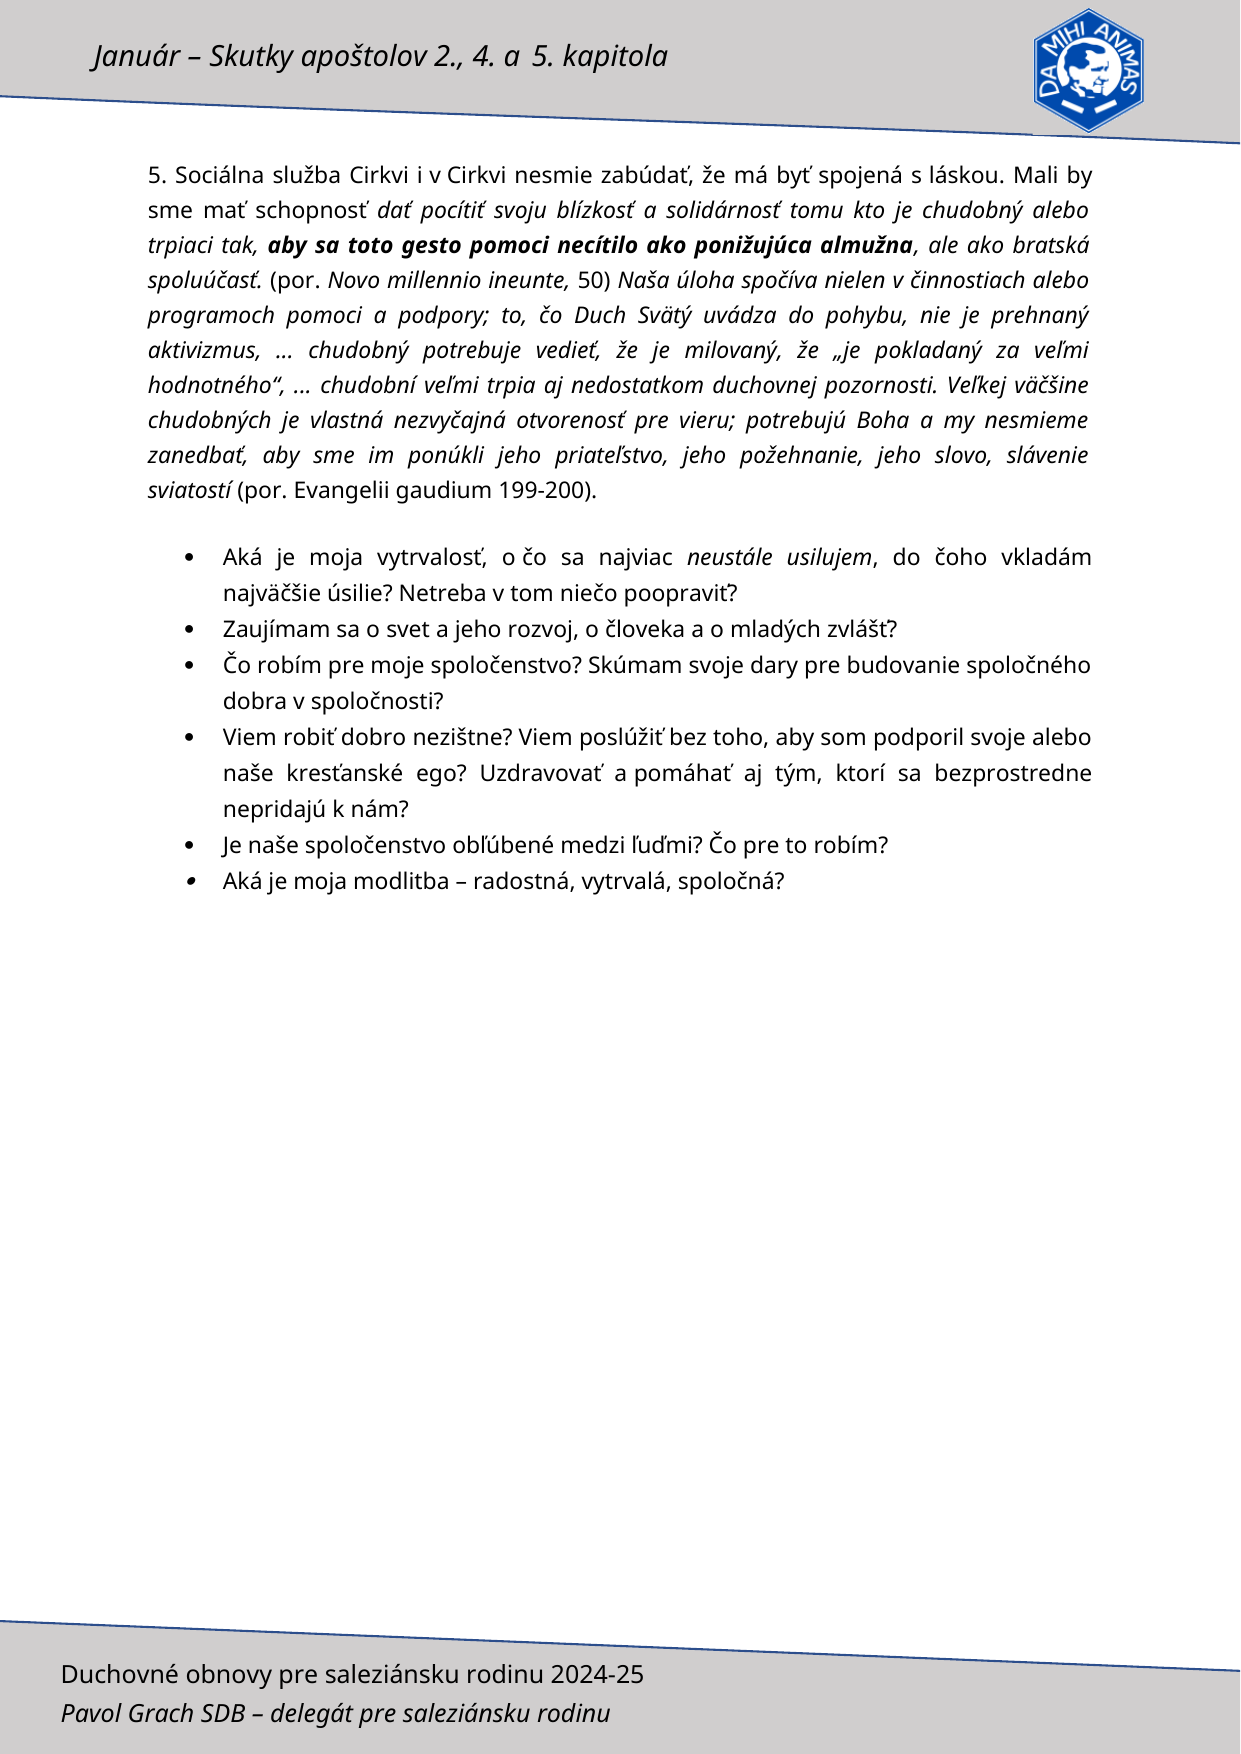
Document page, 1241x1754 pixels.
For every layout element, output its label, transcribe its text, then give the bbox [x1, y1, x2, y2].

list Je naše spoločenstvo obľúbené medzi ľuďmi? Čo pre to robím? [185, 829, 1092, 860]
list Zaujímam sa o svet a jeho rozvoj, o človeka a o mladých zvlášť? [185, 613, 1092, 644]
list Viem robiť dobro nezištne? Viem poslúžiť bez toho, aby som podporil svoje alebo naše kresťanské ego? Uzdravovať a pomáhať aj tým, ktorí sa bezprostredne nepridajú k nám? [185, 721, 1092, 824]
text 5. Sociálna služba Cirkvi i v Cirkvi nesmie zabúdať, že má byť spojená s láskou. Mali by sme mať schopnosť dať pocítiť svoju blízkosť a solidárnosť tomu kto je chudobný alebo trpiaci tak, aby sa toto gesto pomoci necítilo ako ponižujúca almužna, ale ako bratská spoluúčasť. (por. Novo millennio ineunte, 50) Naša úloha spočíva nielen v činnostiach alebo programoch pomoci a podpory; to, čo Duch Svätý uvádza do pohybu, nie je prehnaný aktivizmus, ... chudobný potrebuje vedieť, že je milovaný, že „je pokladaný za veľmi hodnotného“, ... chudobní veľmi trpia aj nedostatkom duchovnej pozornosti. Veľkej väčšine chudobných je vlastná nezvyčajná otvorenosť pre vieru; potrebujú Boha a my nesmieme zanedbať, aby sme im ponúkli jeho priateľstvo, jeho požehnanie, jeho slovo, slávenie sviatostí (por. Evangelii gaudium 199-200). [148, 159, 1092, 506]
list Aká je moja modlitba – radostná, vytrvalá, spoločná? [185, 865, 1092, 896]
list Čo robím pre moje spoločenstvo? Skúmam svoje dary pre budovanie spoločného dobra v spoločnosti? [185, 649, 1092, 716]
picture [1032, 6, 1144, 135]
list Aká je moja vytrvalosť, o čo sa najviac neustále usilujem, do čoho vkladám najväčšie úsilie? Netreba v tom niečo poopraviť? [185, 541, 1092, 608]
